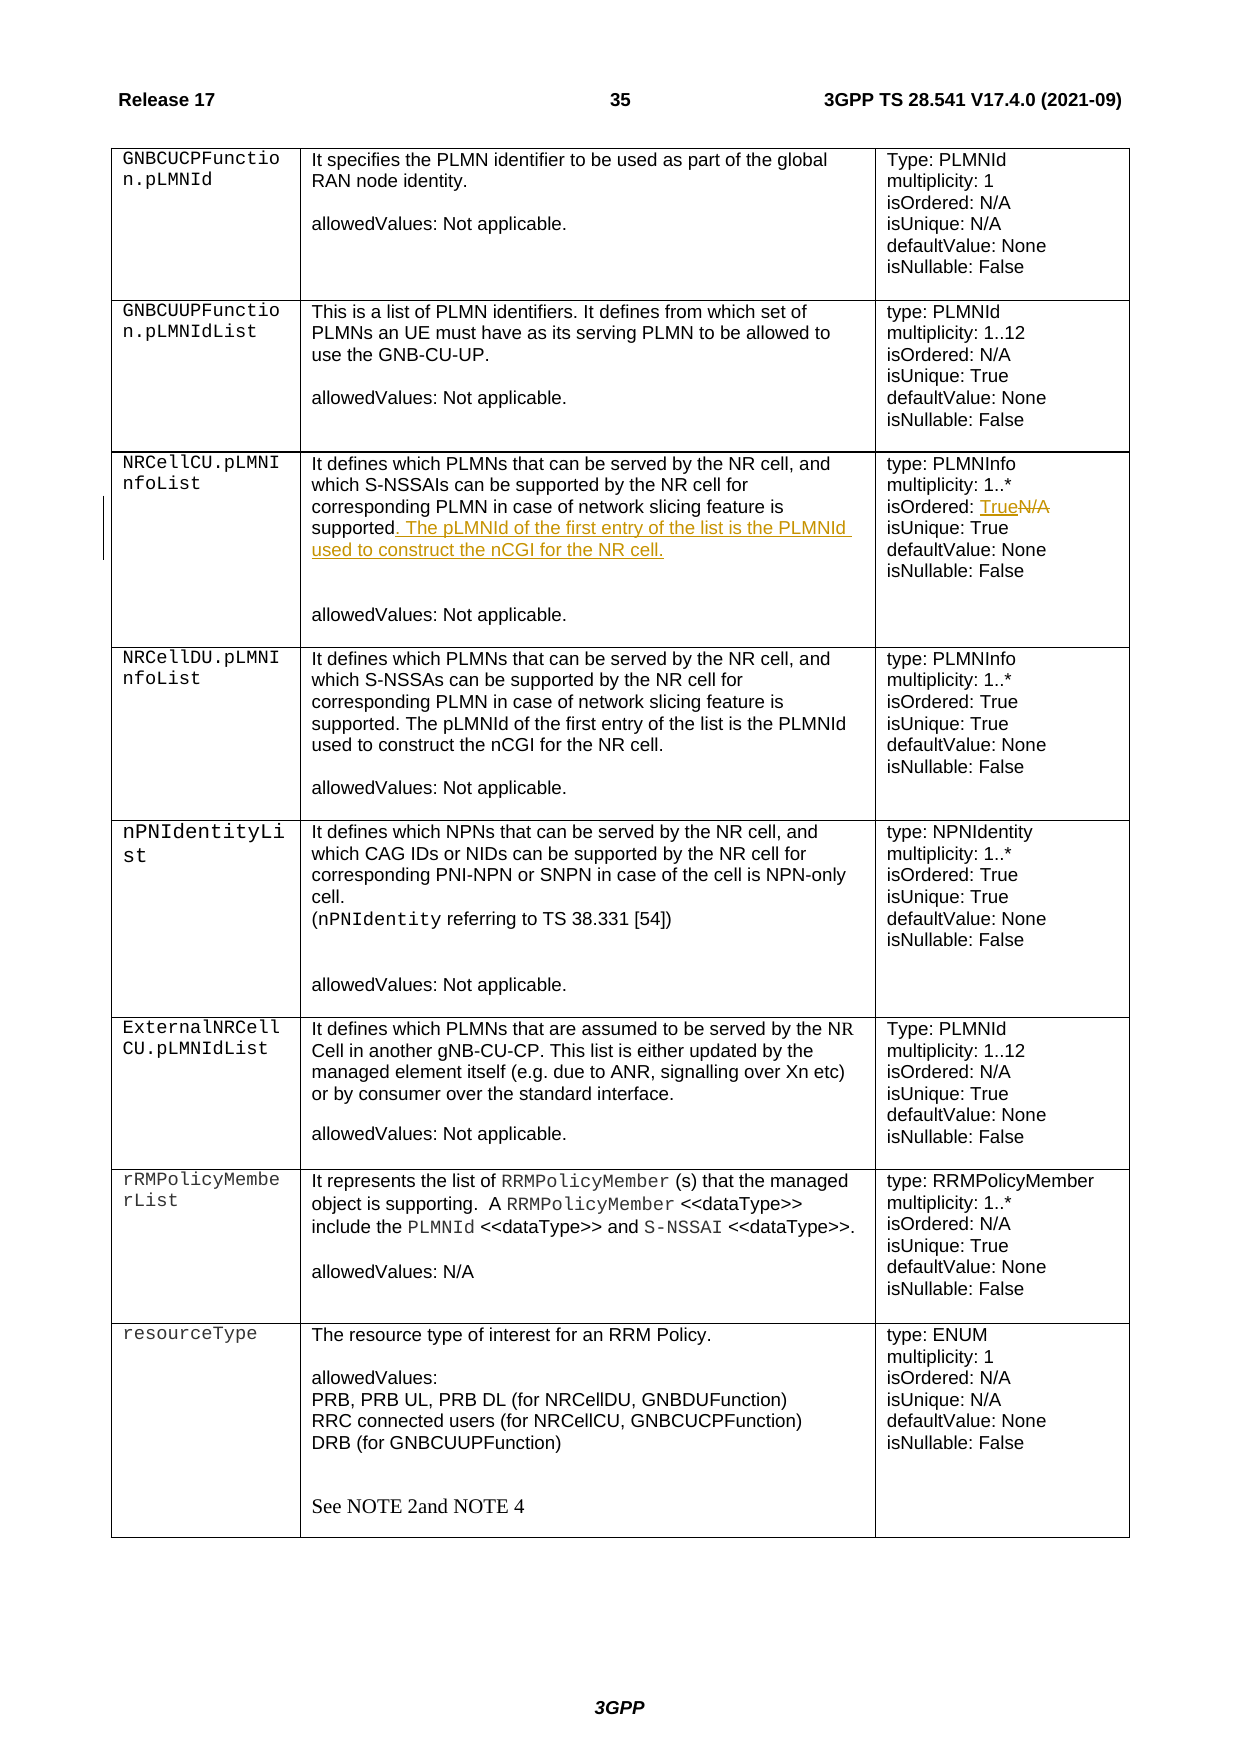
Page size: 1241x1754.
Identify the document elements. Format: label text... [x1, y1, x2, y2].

table_cell type: PLMNInfo multiplicity: 1..* isOrdered: isUnique: True defaultValue: None isNullable: False [876, 453, 1129, 647]
table_cell This is a list of PLMN identifiers. It defines from which set of PLMNs an UE must have as its serving PLMN to be allowed to use the GNB-CU-UP. allowedValues: Not applicable. [301, 301, 875, 451]
table_cell It defines which NPNs that can be served by the NR cell, and which CAG IDs or NIDs can be supported by the NR cell for corresponding PNI-NPN or SNPN in case of the cell is NPN-only cell. (nPNIdentity referring to TS 38.331 [54]) allowedValues: Not applicable. [301, 821, 875, 1017]
table_cell NRCellDU.pLMNInfoList [112, 648, 300, 820]
table_cell rRMPolicyMemberList [112, 1170, 300, 1323]
table_cell GNBCUUPFunction.pLMNIdList [112, 301, 300, 451]
table_cell type: PLMNId multiplicity: 1..12 isOrdered: N/A isUnique: True defaultValue: None isNullable: False [876, 301, 1129, 451]
table_cell Type: PLMNId multiplicity: 1..12 isOrdered: N/A isUnique: True defaultValue: None isNullable: False [876, 1018, 1129, 1169]
table_cell It defines which PLMNs that are assumed to be served by the NR Cell in another gNB-CU-CP. This list is either updated by the managed element itself (e.g. due to ANR, signalling over Xn etc) or by consumer over the standard interface. allowedValues: Not applicable. [301, 1018, 875, 1169]
table_cell resourceType [112, 1324, 300, 1537]
table_cell type: ENUM multiplicity: 1 isOrdered: N/A isUnique: N/A defaultValue: None isNullable: False [876, 1324, 1129, 1537]
table_cell type: NPNIdentity multiplicity: 1..* isOrdered: True isUnique: True defaultValue: None isNullable: False [876, 821, 1129, 1017]
table_cell nPNIdentityList [112, 821, 300, 1017]
table_cell NRCellCU.pLMNInfoList [112, 453, 300, 647]
table_cell It defines which PLMNs that can be served by the NR cell, and which S-NSSAIs can be supported by the NR cell for corresponding PLMN in case of network slicing feature is supported allowedValues: Not applicable. [301, 453, 875, 647]
table_cell It defines which PLMNs that can be served by the NR cell, and which S-NSSAs can be supported by the NR cell for corresponding PLMN in case of network slicing feature is supported. The pLMNId of the first entry of the list is the PLMNId used to construct the nCGI for the NR cell. allowedValues: Not applicable. [301, 648, 875, 820]
table_cell Type: PLMNId multiplicity: 1 isOrdered: N/A isUnique: N/A defaultValue: None isNullable: False [876, 149, 1129, 299]
table_cell It represents the list of RRMPolicyMember (s) that the managed object is supporting. A RRMPolicyMember <<dataType>> include the PLMNId <<dataType>> and S-NSSAI <<dataType>>. allowedValues: N/A [301, 1170, 875, 1323]
table_cell type: RRMPolicyMember multiplicity: 1..* isOrdered: N/A isUnique: True defaultValue: None isNullable: False [876, 1170, 1129, 1323]
table_cell It specifies the PLMN identifier to be used as part of the global RAN node identity. allowedValues: Not applicable. [301, 149, 875, 299]
table_cell GNBCUCPFunction.pLMNId [112, 149, 300, 299]
table_cell ExternalNRCellCU.pLMNIdList [112, 1018, 300, 1169]
table_cell The resource type of interest for an RRM Policy. allowedValues: PRB, PRB UL, PRB DL (for NRCellDU, GNBDUFunction) RRC connected users (for NRCellCU, GNBCUCPFunction) DRB (for GNBCUUPFunction) See NOTE 2and NOTE 4 [301, 1324, 875, 1537]
table_cell type: PLMNInfo multiplicity: 1..* isOrdered: True isUnique: True defaultValue: None isNullable: False [876, 648, 1129, 820]
